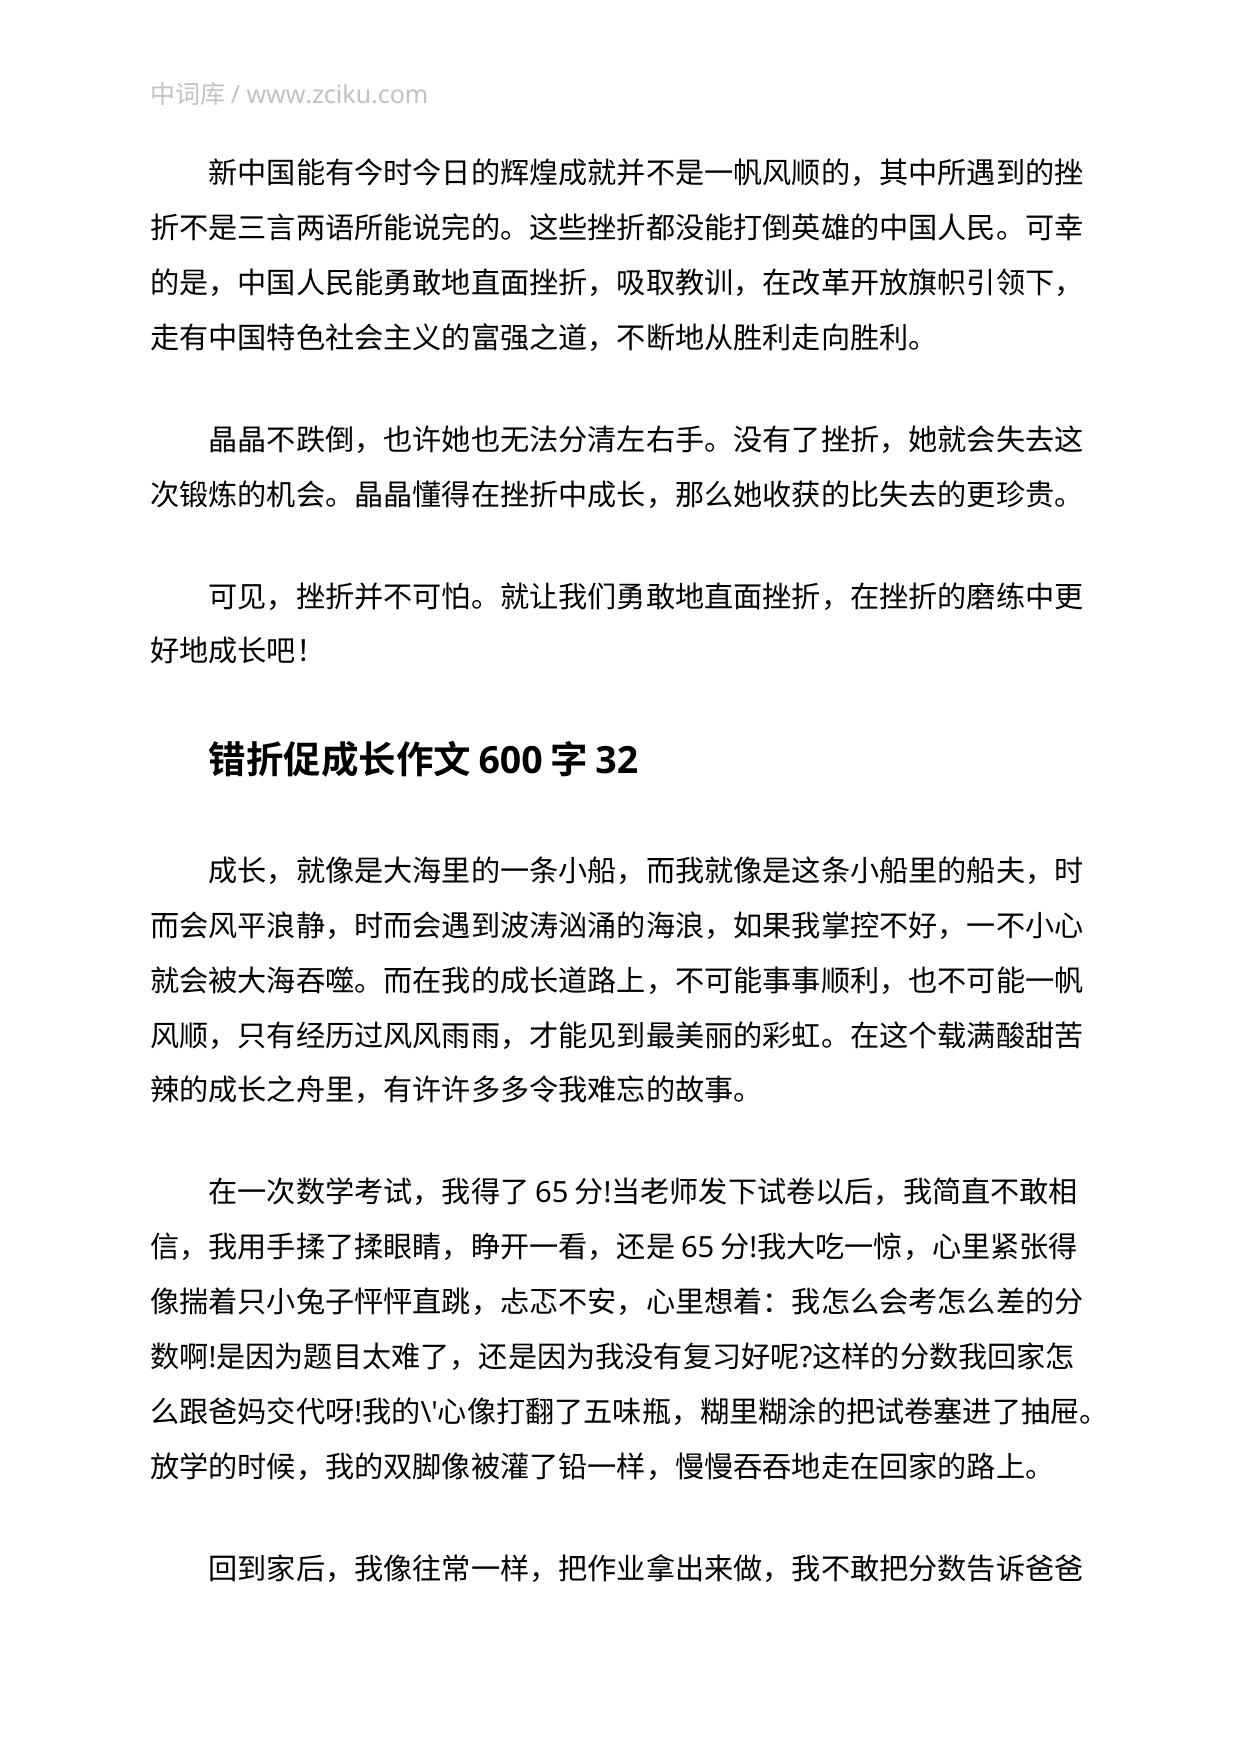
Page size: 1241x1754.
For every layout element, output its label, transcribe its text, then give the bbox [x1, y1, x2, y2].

text 在一次数学考试，我得了65分!当老师发下试卷以后，我简直不敢相信，我用手揉了揉眼睛，睁开一看，还是65分!我大吃一惊，心里紧张得像揣着只小兔子怦怦直跳，忐忑不安，心里想着：我怎么会考怎么差的分数啊!是因为题目太难了，还是因为我没有复习好呢?这样的分数我回家怎么跟爸妈交代呀!我的\'心像打翻了五味瓶，糊里糊涂的把试卷塞进了抽屉。放学的时候，我的双脚像被灌了铅一样，慢慢吞吞地走在回家的路上。 [150, 1169, 1090, 1486]
text 错折促成长作文600字32 [150, 730, 1090, 784]
text 新中国能有今时今日的辉煌成就并不是一帆风顺的，其中所遇到的挫折不是三言两语所能说完的。这些挫折都没能打倒英雄的中国人民。可幸的是，中国人民能勇敢地直面挫折，吸取教训，在改革开放旗帜引领下，走有中国特色社会主义的富强之道，不断地从胜利走向胜利。 [150, 150, 1090, 357]
text 晶晶不跌倒，也许她也无法分清左右手。没有了挫折，她就会失去这次锻炼的机会。晶晶懂得在挫折中成长，那么她收获的比失去的更珍贵。 [150, 416, 1090, 514]
text 可见，挫折并不可怕。就让我们勇敢地直面挫折，在挫折的磨练中更好地成长吧！ [150, 573, 1090, 670]
text 成长，就像是大海里的一条小船，而我就像是这条小船里的船夫，时而会风平浪静，时而会遇到波涛汹涌的海浪，如果我掌控不好，一不小心就会被大海吞噬。而在我的成长道路上，不可能事事顺利，也不可能一帆风顺，只有经历过风风雨雨，才能见到最美丽的彩虹。在这个载满酸甜苦辣的成长之舟里，有许许多多令我难忘的故事。 [150, 847, 1090, 1109]
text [150, 1545, 1090, 1588]
